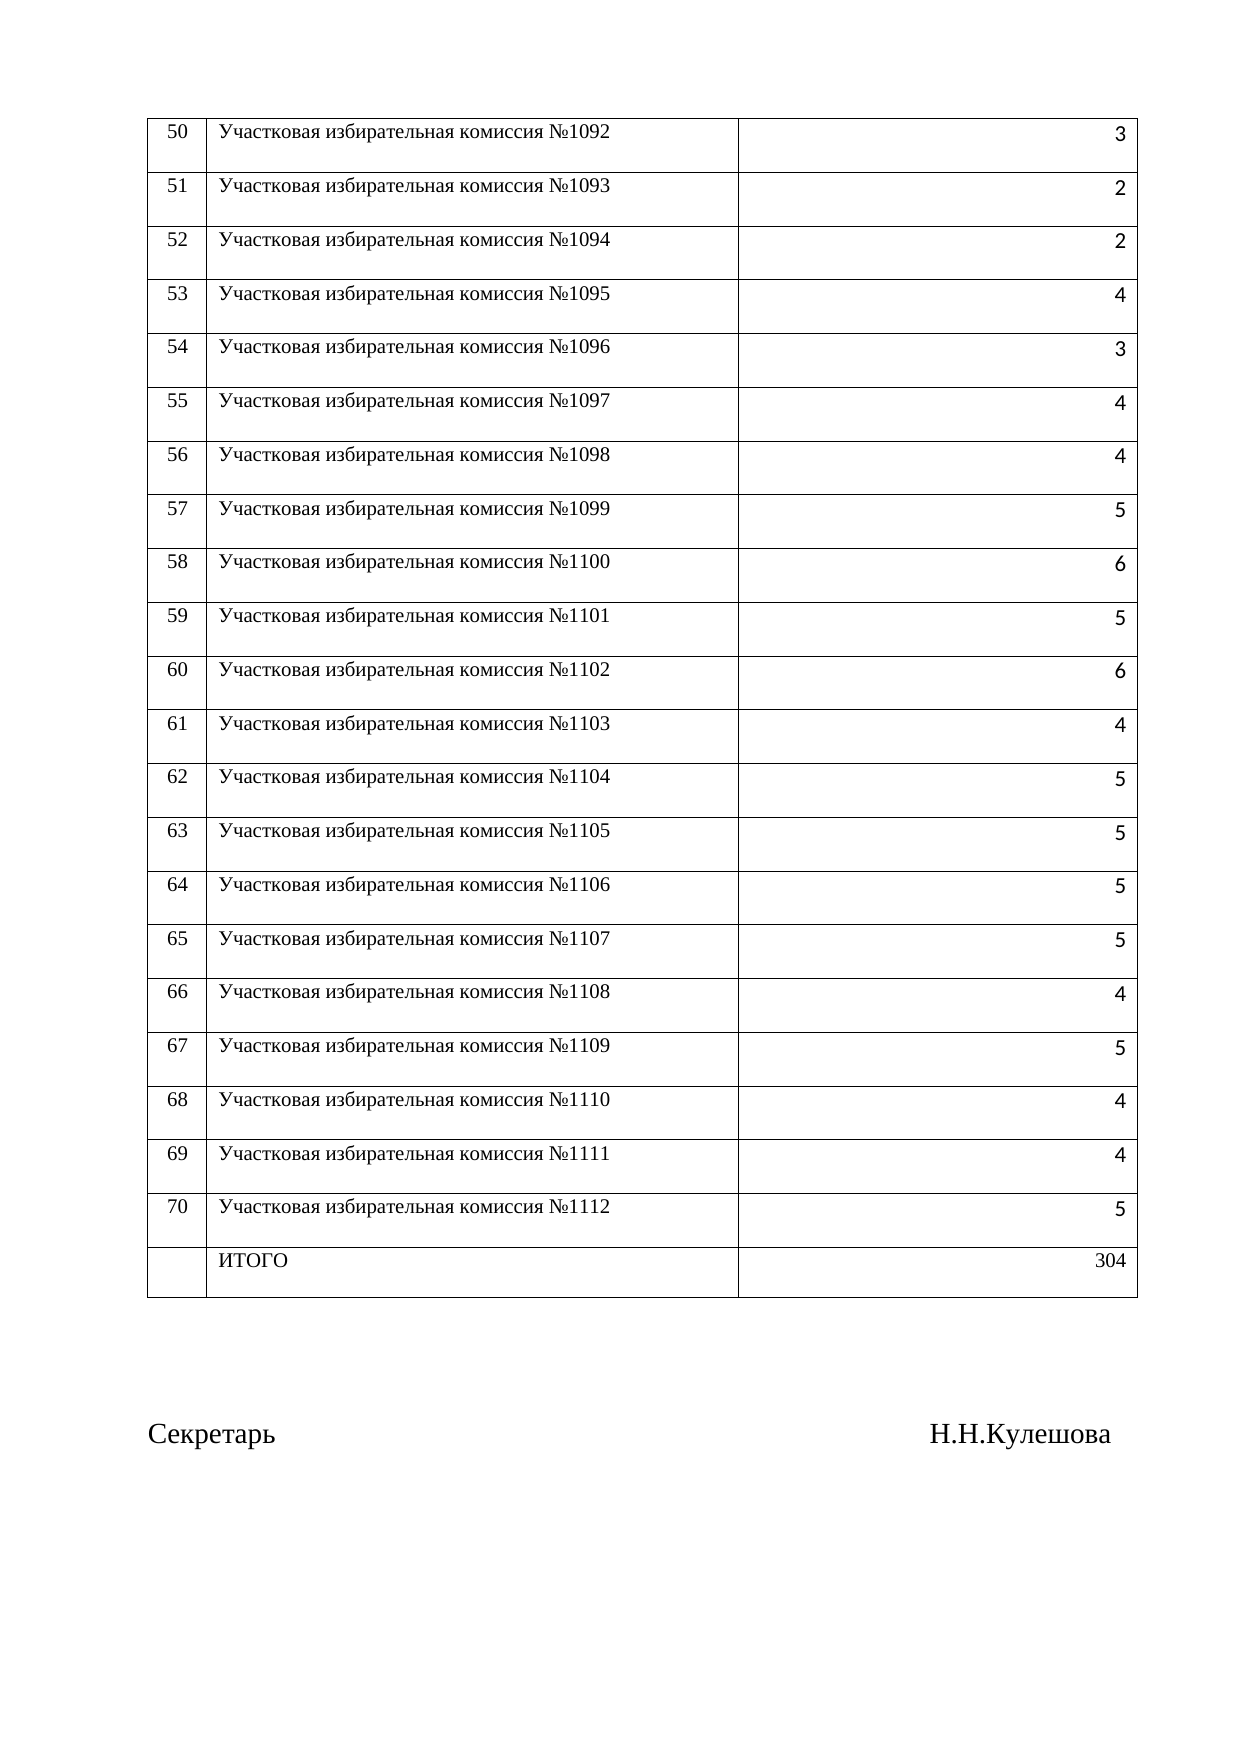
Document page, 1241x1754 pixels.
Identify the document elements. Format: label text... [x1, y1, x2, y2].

table_cell Участковая избирательная комиссия №1109 [207, 1033, 738, 1086]
table_cell 4 [739, 1140, 1137, 1193]
table_cell Участковая избирательная комиссия №1104 [207, 764, 738, 817]
table_cell 5 [739, 495, 1137, 548]
table_cell 69 [148, 1140, 206, 1193]
table_cell 68 [148, 1087, 206, 1139]
table_cell Участковая избирательная комиссия №1101 [207, 603, 738, 656]
table_cell 64 [148, 872, 206, 924]
table_cell 50 [148, 119, 206, 172]
table_cell 62 [148, 764, 206, 817]
table_cell 57 [148, 495, 206, 548]
table_cell 4 [739, 979, 1137, 1032]
table_cell Участковая избирательная комиссия №1105 [207, 818, 738, 871]
table_cell 3 [739, 334, 1137, 387]
table_cell 55 [148, 388, 206, 441]
table_cell 51 [148, 173, 206, 226]
table_cell 2 [739, 173, 1137, 226]
table_cell 63 [148, 818, 206, 871]
table_cell Участковая избирательная комиссия №1099 [207, 495, 738, 548]
table_cell Участковая избирательная комиссия №1097 [207, 388, 738, 441]
table_cell 5 [739, 603, 1137, 656]
table_cell 53 [148, 280, 206, 333]
table_cell 58 [148, 549, 206, 602]
table_cell 66 [148, 979, 206, 1032]
table_cell 3 [739, 119, 1137, 172]
table_cell Участковая избирательная комиссия №1108 [207, 979, 738, 1032]
table_cell 6 [739, 657, 1137, 709]
table_cell 56 [148, 442, 206, 494]
table_cell 4 [739, 1087, 1137, 1139]
table_cell 4 [739, 442, 1137, 494]
table_cell Участковая избирательная комиссия №1103 [207, 710, 738, 763]
table_cell Участковая избирательная комиссия №1107 [207, 925, 738, 978]
table_cell [148, 1248, 206, 1297]
table_cell 5 [739, 925, 1137, 978]
table_cell Участковая избирательная комиссия №1092 [207, 119, 738, 172]
table_cell 54 [148, 334, 206, 387]
table_cell 5 [739, 1033, 1137, 1086]
table_cell Участковая избирательная комиссия №1106 [207, 872, 738, 924]
table_cell Участковая избирательная комиссия №1102 [207, 657, 738, 709]
table_cell Участковая избирательная комиссия №1096 [207, 334, 738, 387]
table_cell 5 [739, 818, 1137, 871]
table_cell Участковая избирательная комиссия №1111 [207, 1140, 738, 1193]
table_cell Участковая избирательная комиссия №1094 [207, 227, 738, 279]
table_cell 5 [739, 764, 1137, 817]
table_cell 6 [739, 549, 1137, 602]
table_cell 59 [148, 603, 206, 656]
table_cell Участковая избирательная комиссия №1093 [207, 173, 738, 226]
table_cell 5 [739, 1194, 1137, 1247]
table_cell 70 [148, 1194, 206, 1247]
table_cell 4 [739, 388, 1137, 441]
table_cell 60 [148, 657, 206, 709]
table_cell 2 [739, 227, 1137, 279]
table_cell 52 [148, 227, 206, 279]
table_cell 304 [739, 1248, 1137, 1297]
table_cell Участковая избирательная комиссия №1095 [207, 280, 738, 333]
table_cell 4 [739, 710, 1137, 763]
table_cell Участковая избирательная комиссия №1112 [207, 1194, 738, 1247]
table_cell 65 [148, 925, 206, 978]
text Секретарь Н.Н.Кулешова [148, 1416, 1152, 1450]
table_cell Участковая избирательная комиссия №1110 [207, 1087, 738, 1139]
table_cell Участковая избирательная комиссия №1098 [207, 442, 738, 494]
table_cell ИТОГО [207, 1248, 738, 1297]
table_cell 67 [148, 1033, 206, 1086]
table_cell 4 [739, 280, 1137, 333]
table_cell 61 [148, 710, 206, 763]
table_cell Участковая избирательная комиссия №1100 [207, 549, 738, 602]
table_cell 5 [739, 872, 1137, 924]
